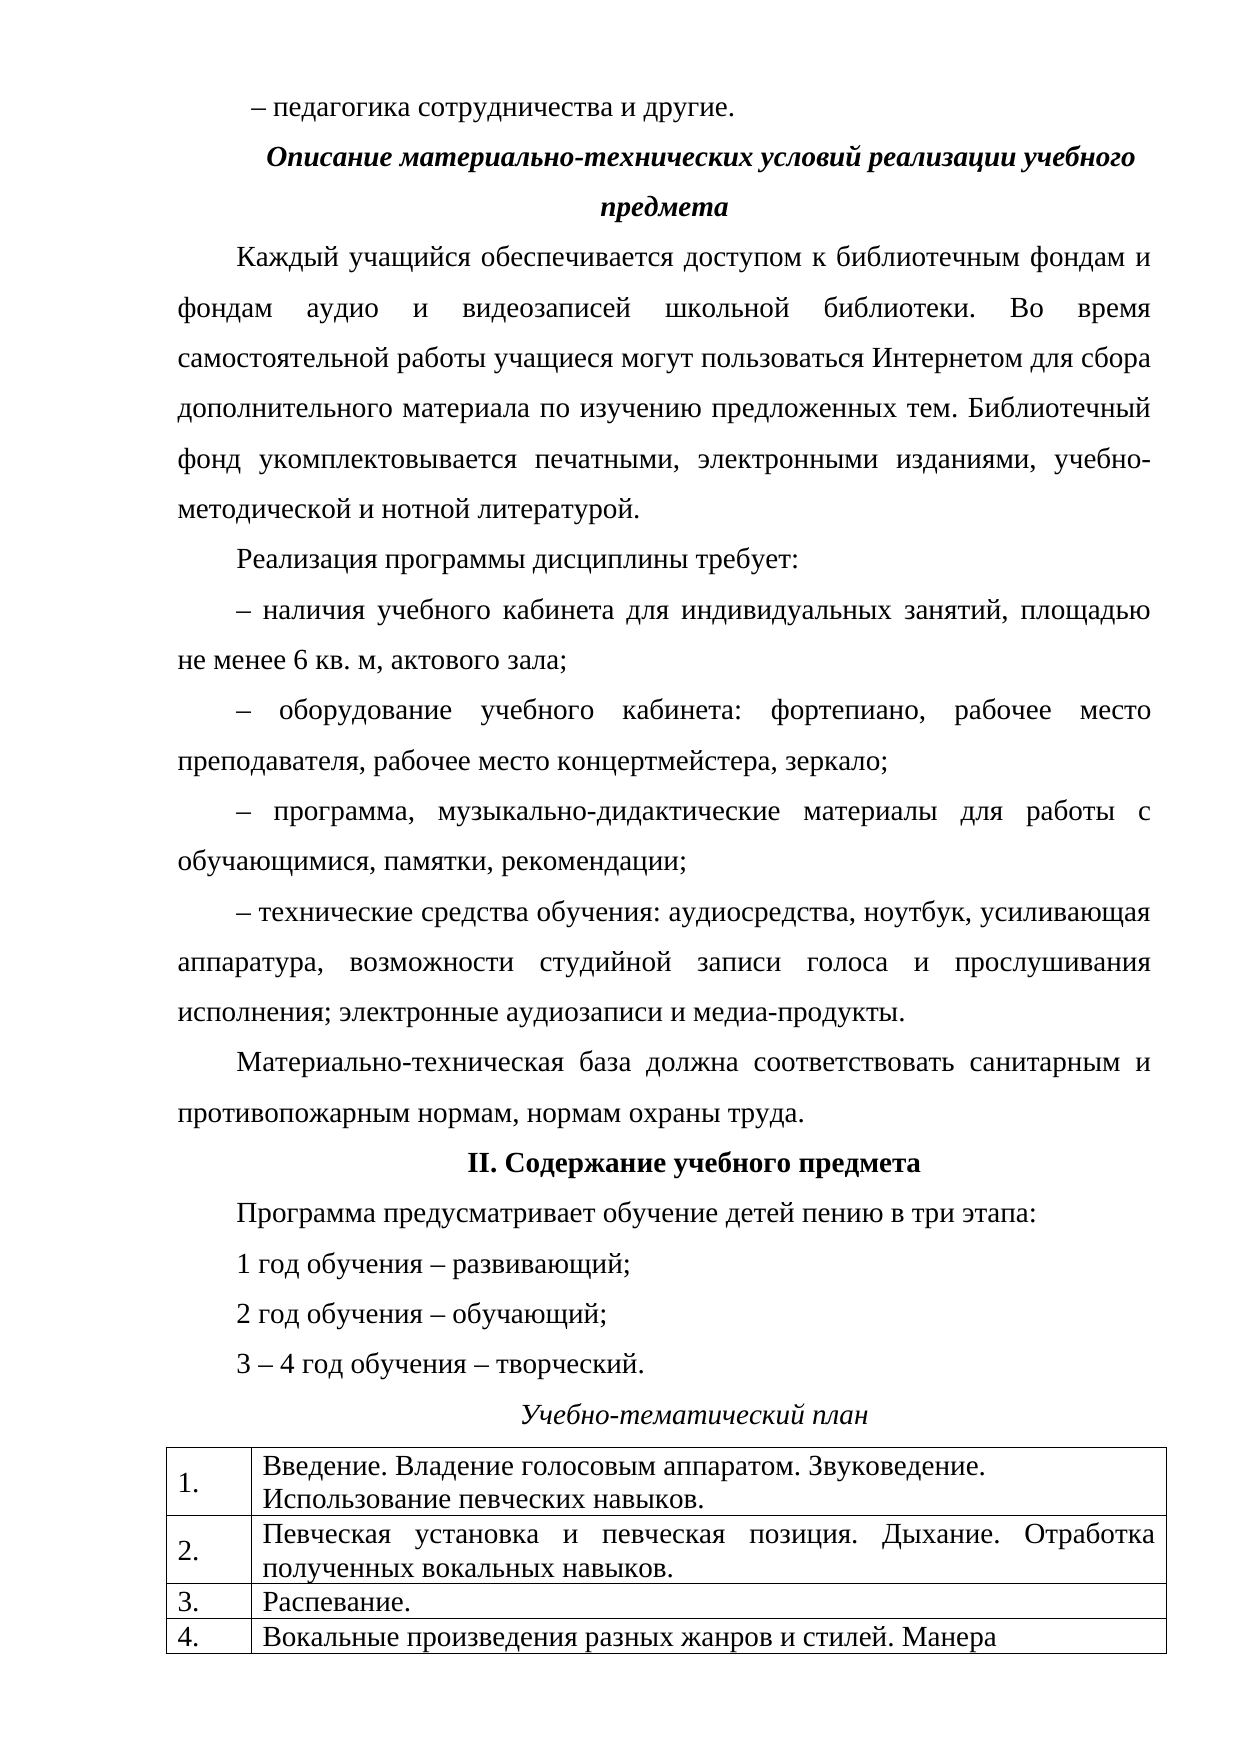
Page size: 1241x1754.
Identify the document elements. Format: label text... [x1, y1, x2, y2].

text Реализация программы дисциплины требует: [177, 541, 1152, 575]
text – оборудование учебного кабинета: фортепиано, рабочее место преподавателя, рабочее место концертмейстера, зеркало; [177, 692, 1152, 776]
table_cell Распевание. [252, 1584, 1166, 1618]
text – педагогика сотрудничества и другие. [177, 89, 1152, 122]
text Материально-техническая база должна соответствовать санитарным и противопожарным нормам, нормам охраны труда. [177, 1044, 1152, 1128]
text 3 – 4 год обучения – творческий. [177, 1346, 1152, 1380]
table_cell 2. [167, 1516, 251, 1583]
text 2 год обучения – обучающий; [177, 1296, 1152, 1330]
text – технические средства обучения: аудиосредства, ноутбук, усиливающая аппаратура, возможности студийной записи голоса и прослушивания исполнения; электронные аудиозаписи и медиа-продукты. [177, 894, 1152, 1028]
table_cell 4. [167, 1619, 251, 1652]
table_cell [252, 1619, 1166, 1652]
table_cell Певческая установка и певческая позиция. Дыхание. Отработка полученных вокальных навыков. [252, 1516, 1166, 1583]
text Учебно-тематический план [177, 1397, 1152, 1430]
text – наличия учебного кабинета для индивидуальных занятий, площадью не менее 6 кв. м, актового зала; [177, 592, 1152, 676]
text II. Содержание учебного предмета [177, 1145, 1152, 1179]
text Программа предусматривает обучение детей пению в три этапа: [177, 1196, 1152, 1229]
table_header 1. [167, 1448, 251, 1515]
text – программа, музыкально-дидактические материалы для работы с обучающимися, памятки, рекомендации; [177, 793, 1152, 877]
table_cell 3. [167, 1584, 251, 1618]
text Описание материально-технических условий реализации учебного предмета [177, 139, 1152, 223]
text Каждый учащийся обеспечивается доступом к библиотечным фондам и фондам аудио и видеозаписей школьной библиотеки. Во время самостоятельной работы учащиеся могут пользоваться Интернетом для сбора дополнительного материала по изучению предложенных тем. Библиотечный фонд укомплектовывается печатными, электронными изданиями, учебно-методической и нотной литературой. [177, 239, 1152, 525]
text 1 год обучения – развивающий; [177, 1246, 1152, 1279]
table_header Введение. Владение голосовым аппаратом. Звуковедение. Использование певческих навыков. [252, 1448, 1166, 1515]
